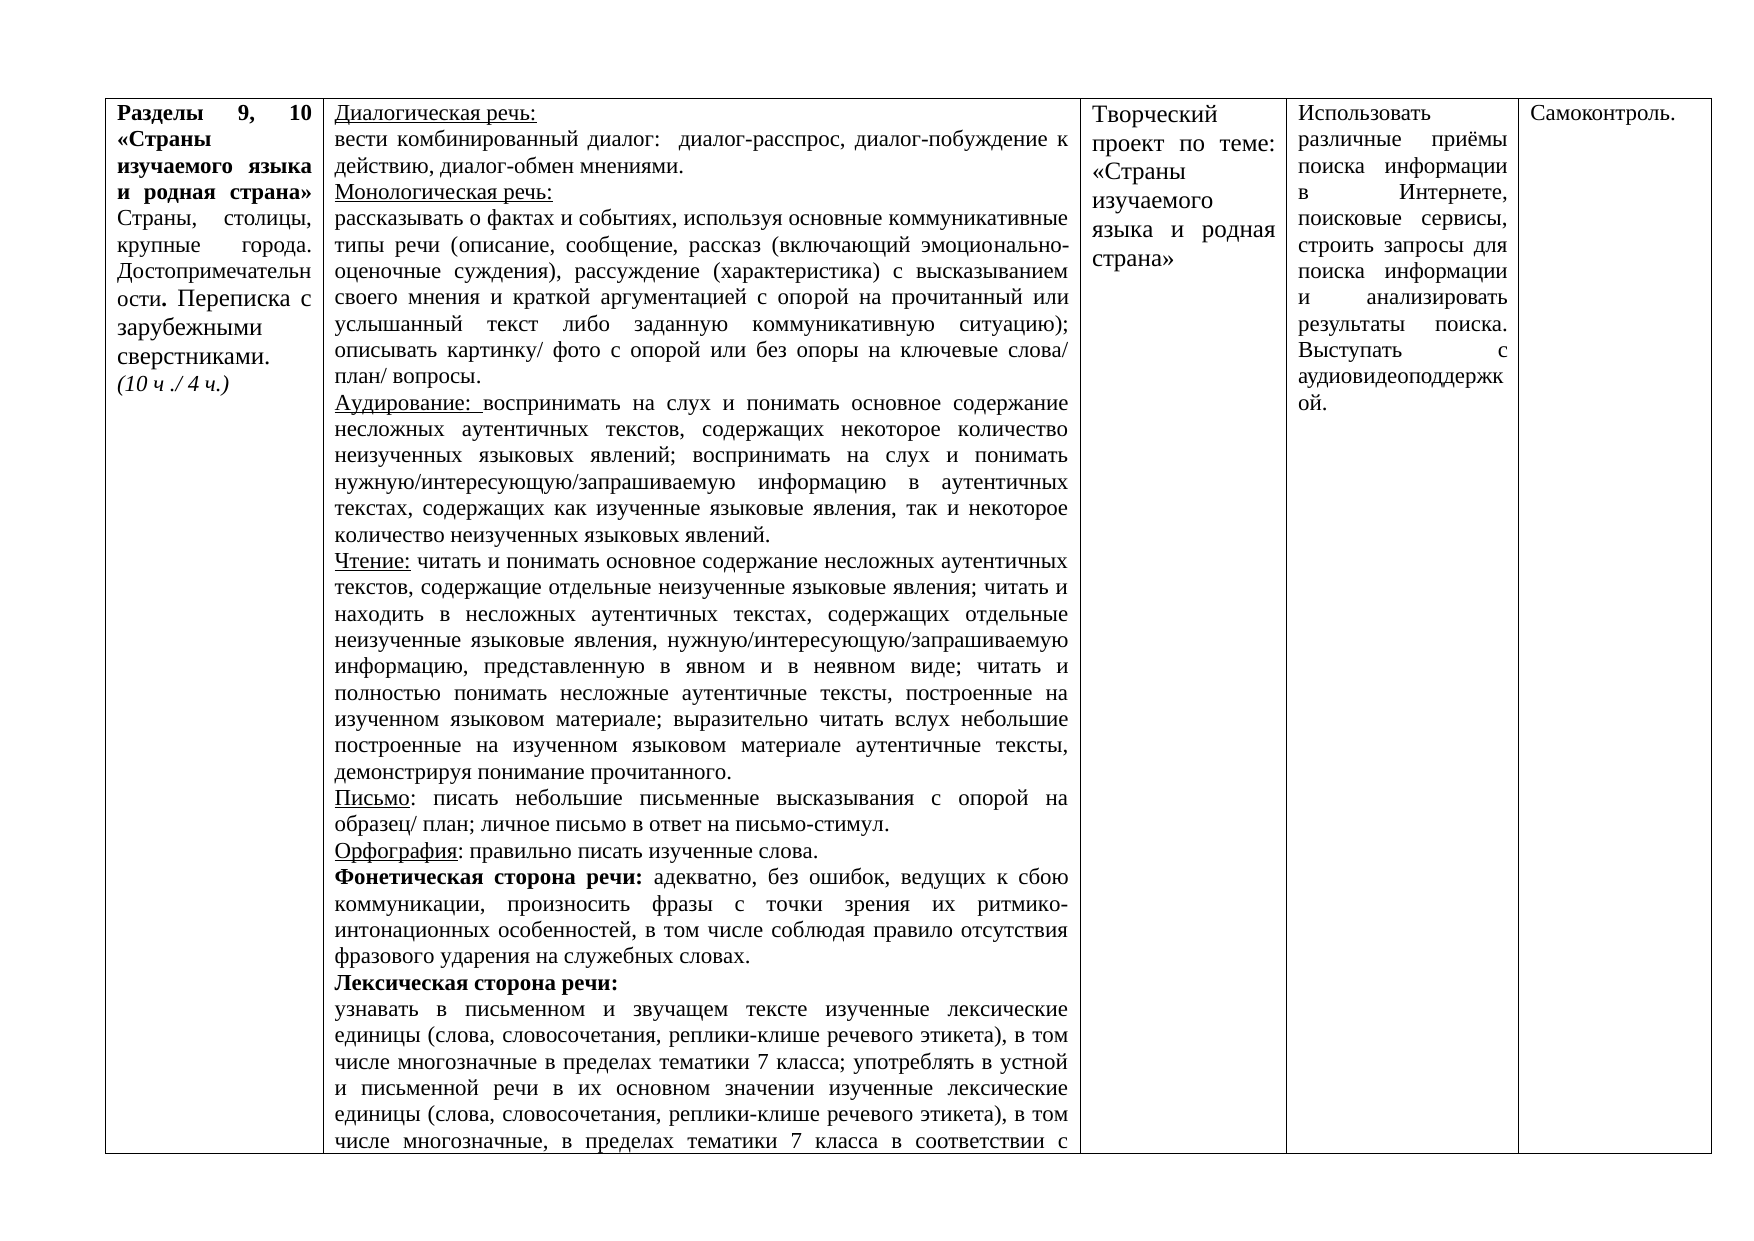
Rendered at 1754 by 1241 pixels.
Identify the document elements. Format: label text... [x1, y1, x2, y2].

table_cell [1287, 99, 1518, 1153]
table_cell Самоконтроль. [1519, 99, 1711, 1153]
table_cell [106, 99, 323, 1153]
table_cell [324, 99, 1080, 1153]
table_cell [1081, 99, 1286, 1153]
